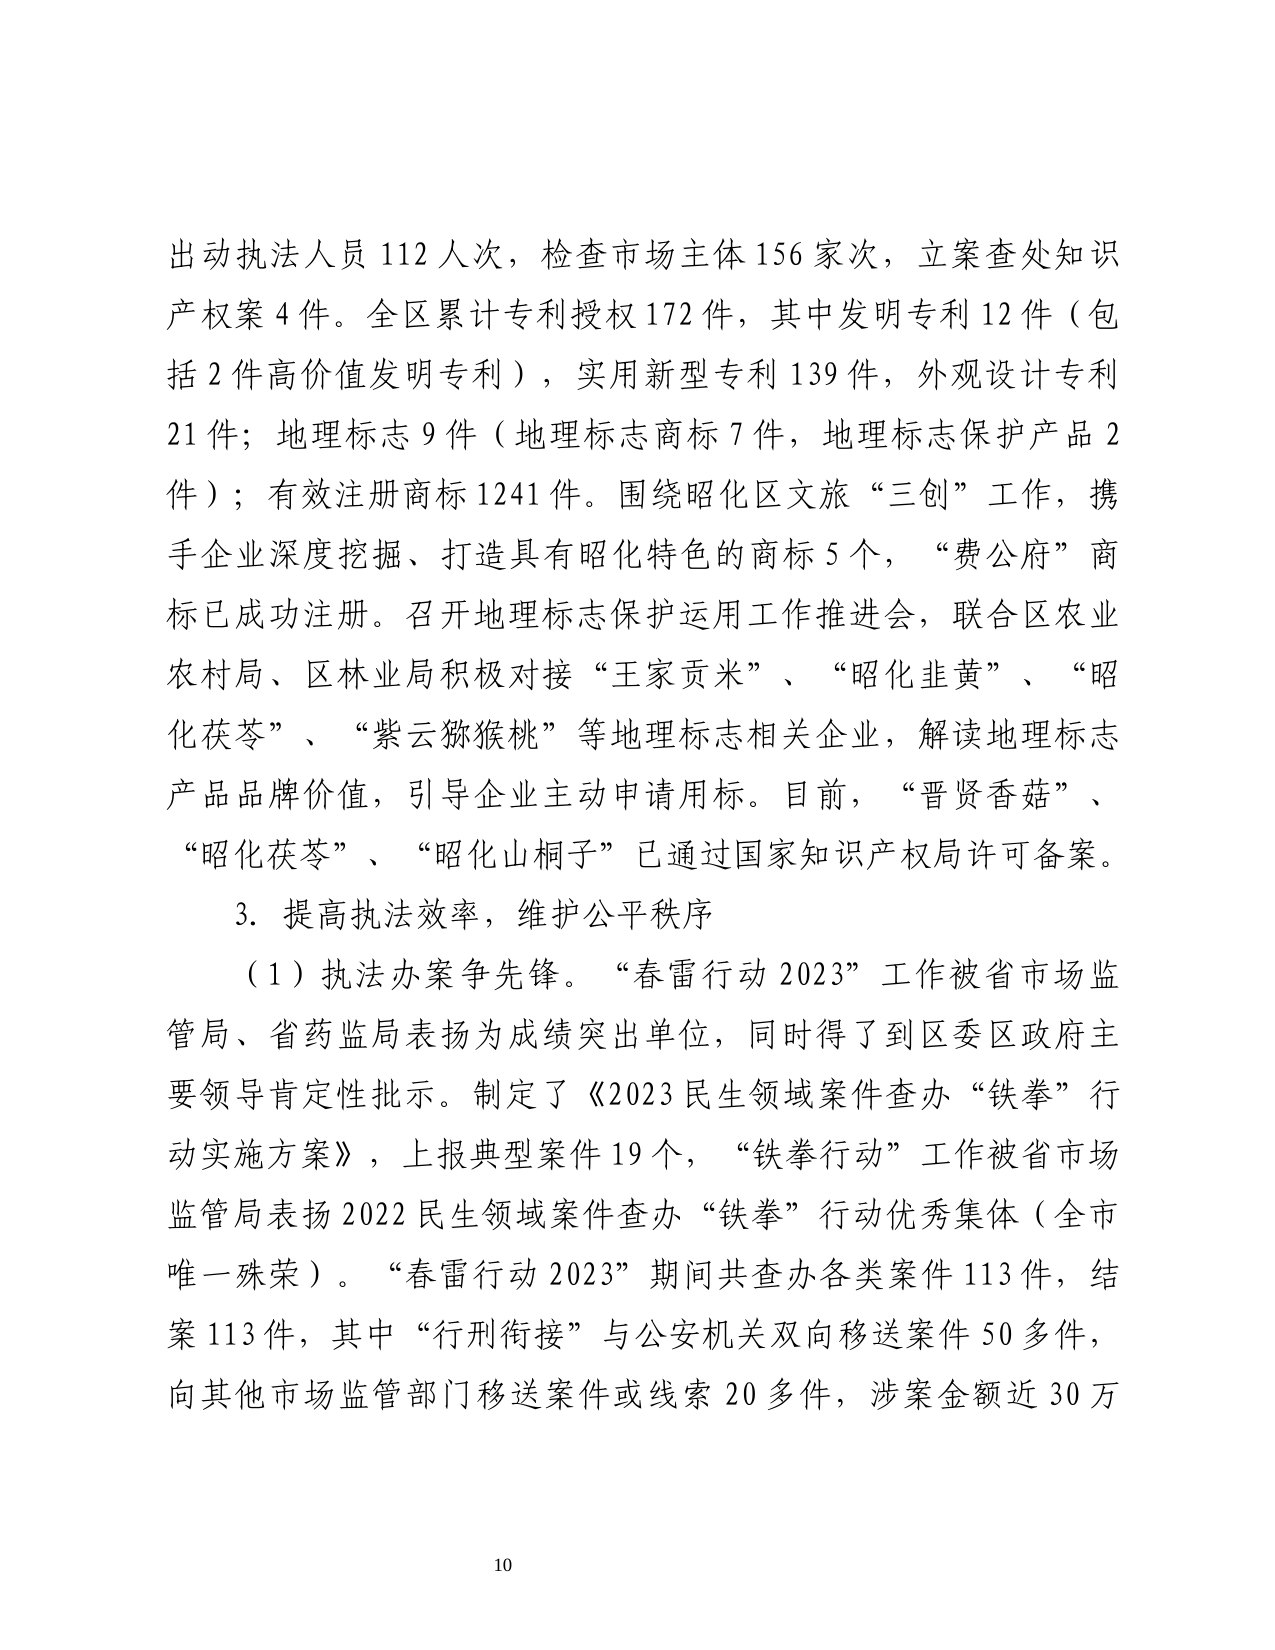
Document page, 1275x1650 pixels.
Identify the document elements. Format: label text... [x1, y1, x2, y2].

text 3．提高执法效率，维护公平秩序 [165, 878, 1121, 938]
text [165, 938, 1121, 1418]
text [165, 218, 1121, 878]
